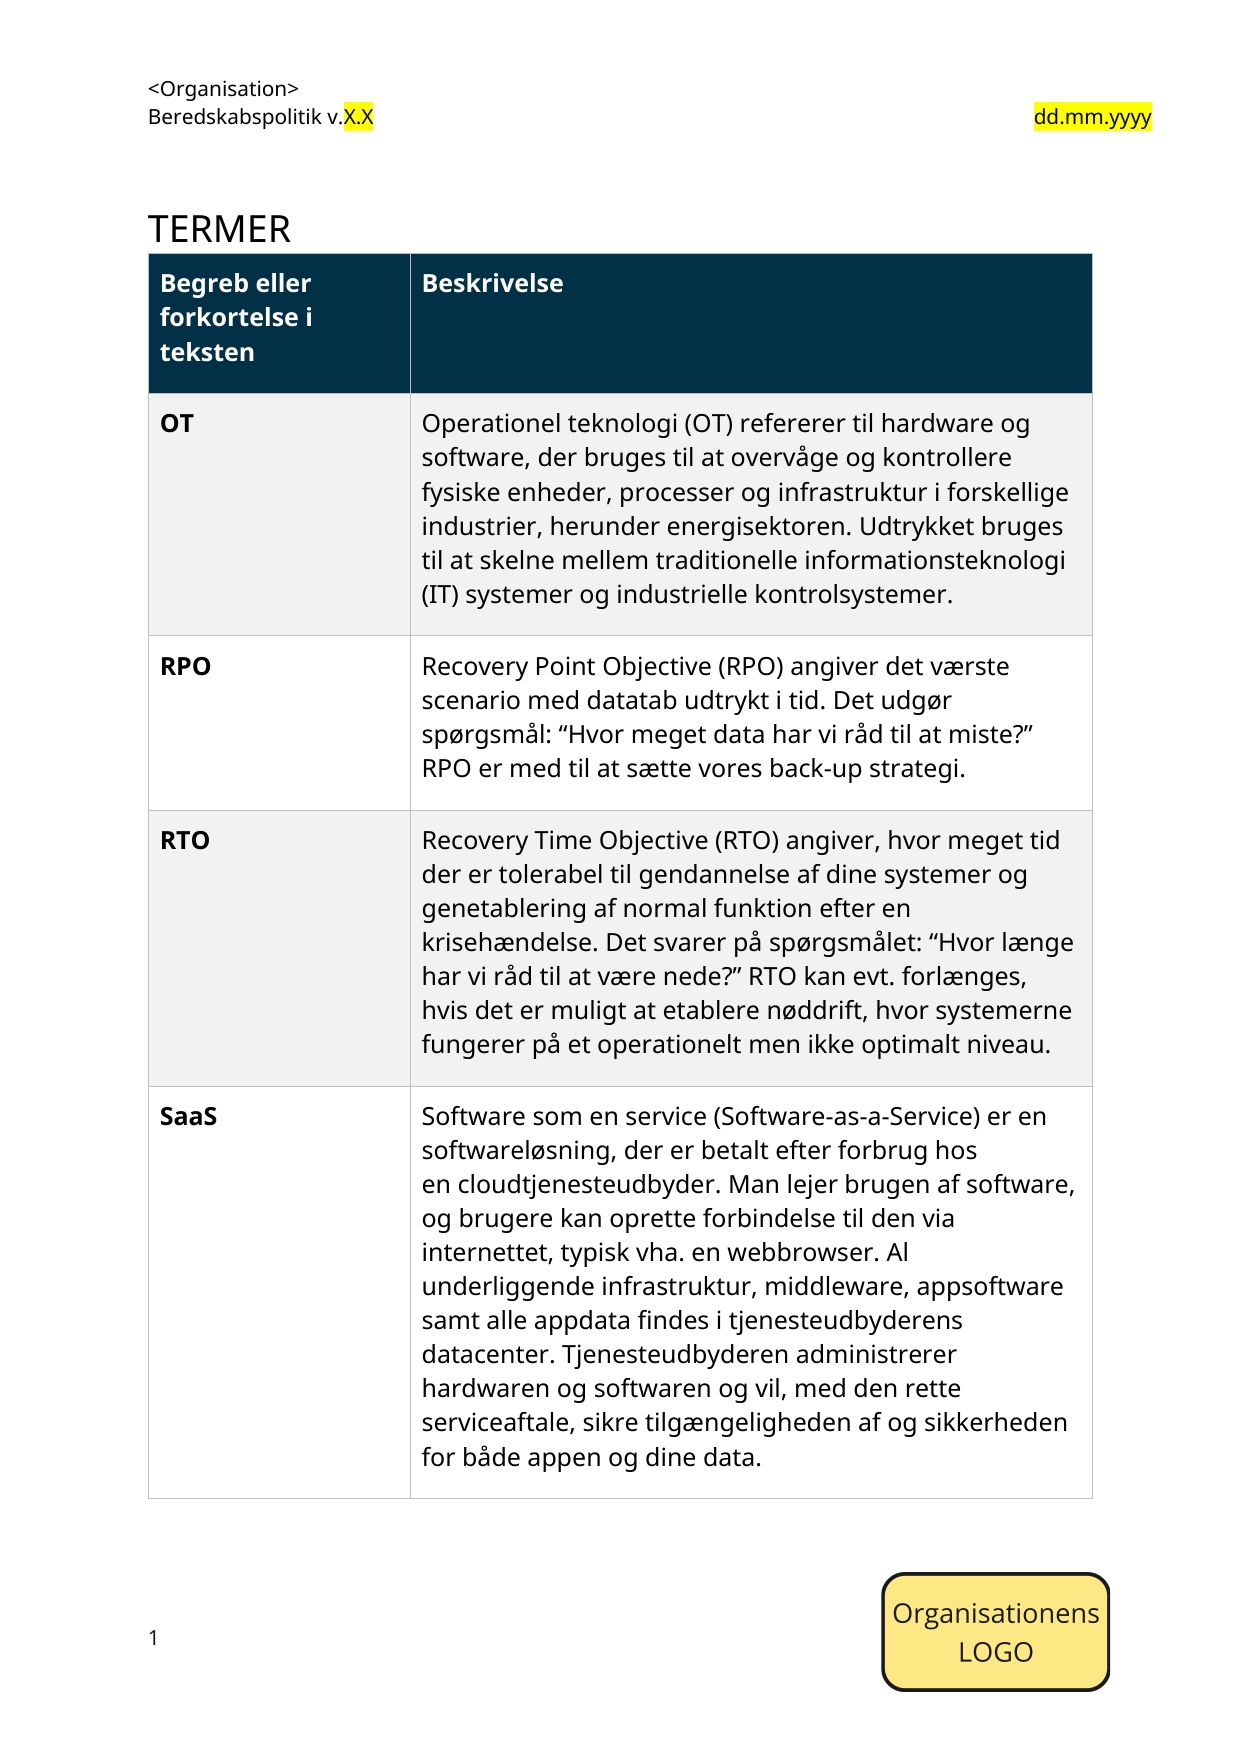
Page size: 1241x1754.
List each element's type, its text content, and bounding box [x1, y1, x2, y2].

table_cell Software som en service (Software-as-a-Service) er en softwareløsning, der er betalt efter forbrug hos en cloudtjenesteudbyder. Man lejer brugen af software, og brugere kan oprette forbindelse til den via internettet, typisk vha. en webbrowser. Al underliggende infrastruktur, middleware, appsoftware samt alle appdata findes i tjenesteudbyderens datacenter. Tjenesteudbyderen administrerer hardwaren og softwaren og vil, med den rette serviceaftale, sikre tilgængeligheden af og sikkerheden for både appen og dine data. [411, 1087, 1092, 1498]
text termer [148, 202, 1092, 253]
picture [881, 1572, 1111, 1692]
table_cell Operationel teknologi (OT) refererer til hardware og software, der bruges til at overvåge og kontrollere fysiske enheder, processer og infrastruktur i forskellige industrier, herunder energisektoren. Udtrykket bruges til at skelne mellem traditionelle informationsteknologi (IT) systemer og industrielle kontrolsystemer. [411, 394, 1092, 635]
table_header Begreb eller forkortelse i teksten [149, 254, 410, 393]
table_cell Recovery Time Objective (RTO) angiver, hvor meget tid der er tolerabel til gendannelse af dine systemer og genetablering af normal funktion efter en krisehændelse. Det svarer på spørgsmålet: “Hvor længe har vi råd til at være nede?” RTO kan evt. forlænges, hvis det er muligt at etablere nøddrift, hvor systemerne fungerer på et operationelt men ikke optimalt niveau. [411, 811, 1092, 1086]
table_header Beskrivelse [411, 254, 1092, 393]
table_cell RTO [149, 811, 410, 1086]
table_cell OT [149, 394, 410, 635]
table_cell Recovery Point Objective (RPO) angiver det værste scenario med datatab udtrykt i tid. Det udgør spørgsmål: “Hvor meget data har vi råd til at miste?” RPO er med til at sætte vores back-up strategi. [411, 636, 1092, 809]
table_cell SaaS [149, 1087, 410, 1498]
table_cell RPO [149, 636, 410, 809]
